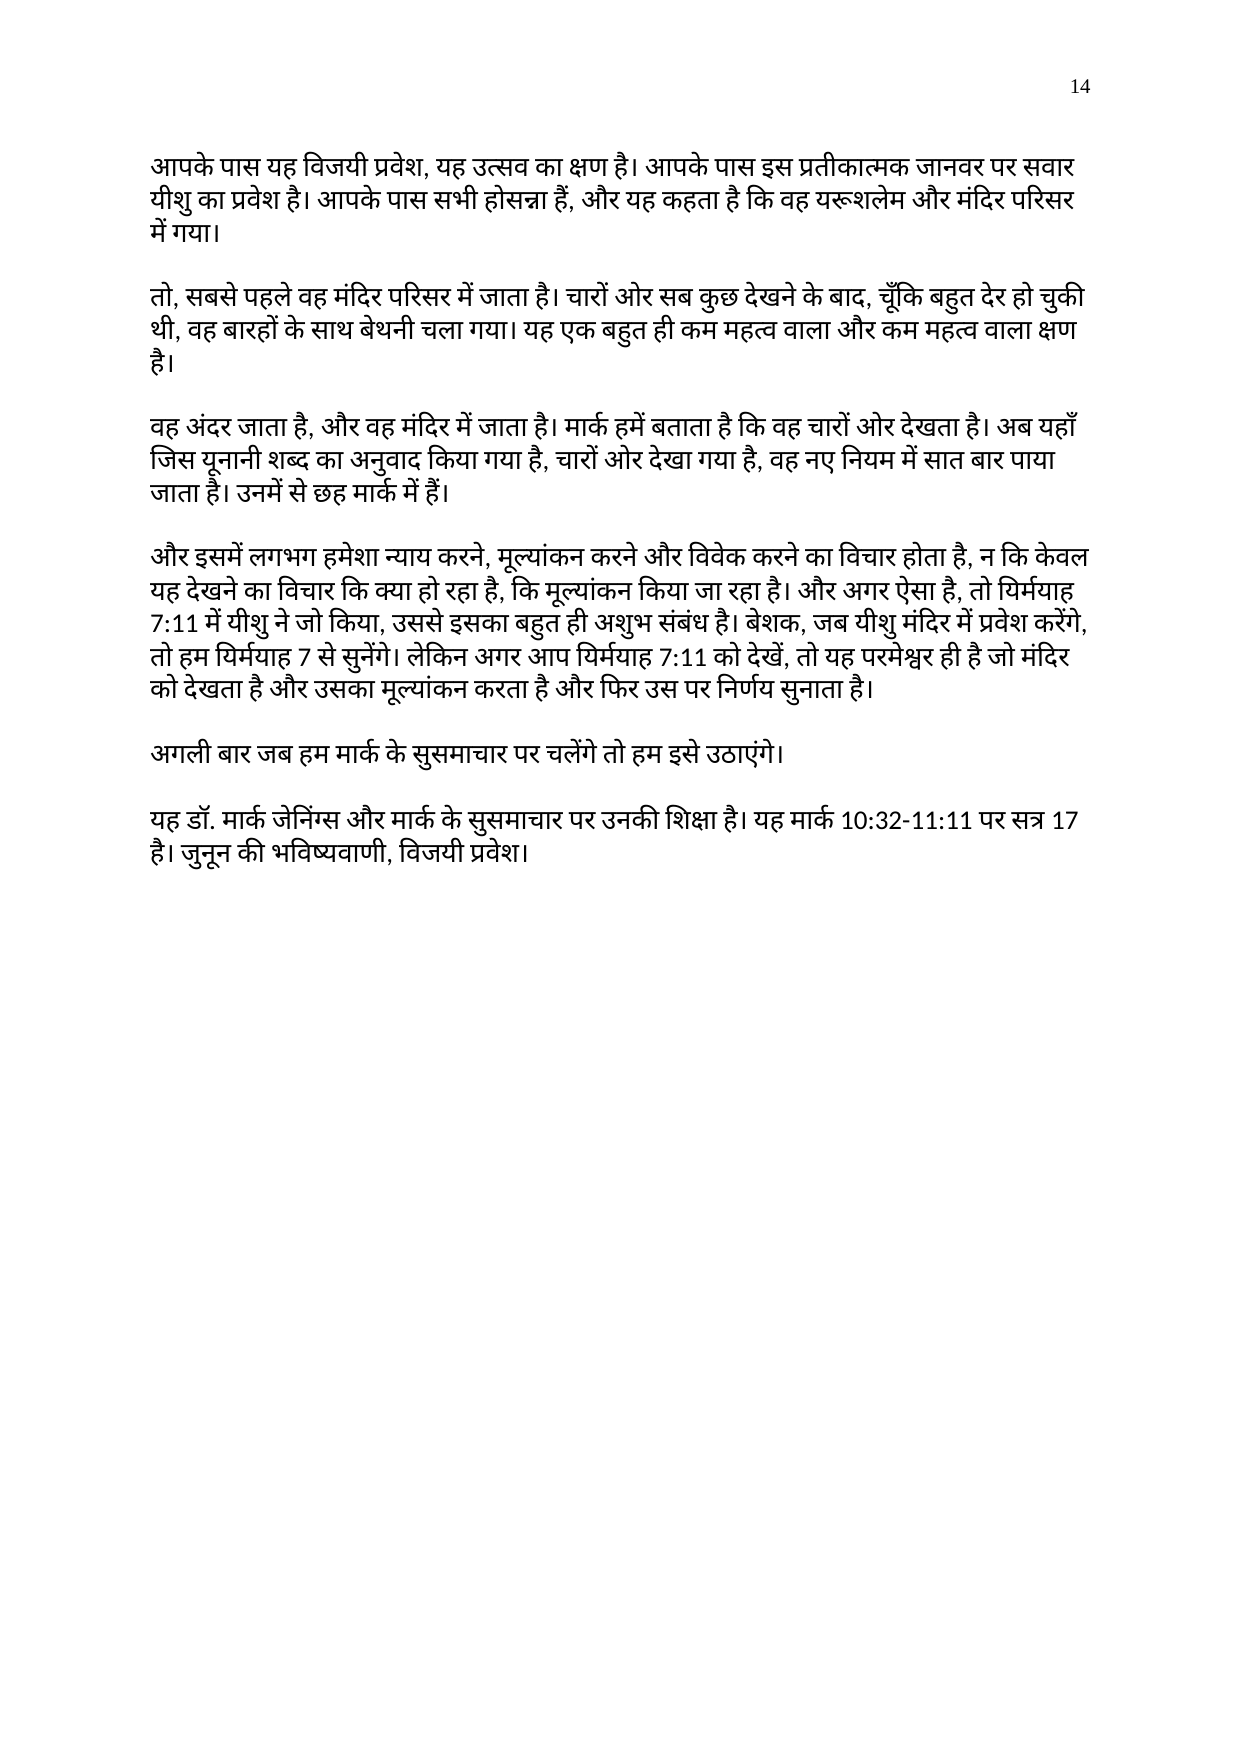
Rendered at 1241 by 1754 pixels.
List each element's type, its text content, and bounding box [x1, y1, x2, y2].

text अगली बार जब हम मार्क के सुसमाचार पर चलेंगे तो हम इसे उठाएंगे। यह डॉ. मार्क जेनिंग्स और मार्क के सुसमाचार पर उनकी शिक्षा है। यह मार्क 10:32-11:11 पर सत्र 17 है। जुनून की भविष्यवाणी, विजयी प्रवेश। [150, 737, 1090, 869]
text और इसमें लगभग हमेशा न्याय करने, मूल्यांकन करने और विवेक करने का विचार होता है, न कि केवल यह देखने का विचार कि क्या हो रहा है, कि मूल्यांकन किया जा रहा है। और अगर ऐसा है, तो यिर्मयाह 7:11 में यीशु ने जो किया, उससे इसका बहुत ही अशुभ संबंध है। बेशक, जब यीशु मंदिर में प्रवेश करेंगे, तो हम यिर्मयाह 7 से सुनेंगे। लेकिन अगर आप यिर्मयाह 7:11 को देखें, तो यह परमेश्वर ही है जो मंदिर को देखता है और उसका मूल्यांकन करता है और फिर उस पर निर्णय सुनाता है। [150, 541, 1090, 706]
text तो, सबसे पहले वह मंदिर परिसर में जाता है। चारों ओर सब कुछ देखने के बाद, चूँकि बहुत देर हो चुकी थी, वह बारहों के साथ बेथनी चला गया। यह एक बहुत ही कम महत्व वाला और कम महत्व वाला क्षण है। [150, 280, 1090, 379]
text आपके पास यह विजयी प्रवेश, यह उत्सव का क्षण है। आपके पास इस प्रतीकात्मक जानवर पर सवार यीशु का प्रवेश है। आपके पास सभी होसन्ना हैं, और यह कहता है कि वह यरूशलेम और मंदिर परिसर में गया। [150, 150, 1090, 249]
text वह अंदर जाता है, और वह मंदिर में जाता है। मार्क हमें बताता है कि वह चारों ओर देखता है। अब यहाँ जिस यूनानी शब्द का अनुवाद किया गया है, चारों ओर देखा गया है, वह नए नियम में सात बार पाया जाता है। उनमें से छह मार्क में हैं। [150, 410, 1090, 509]
